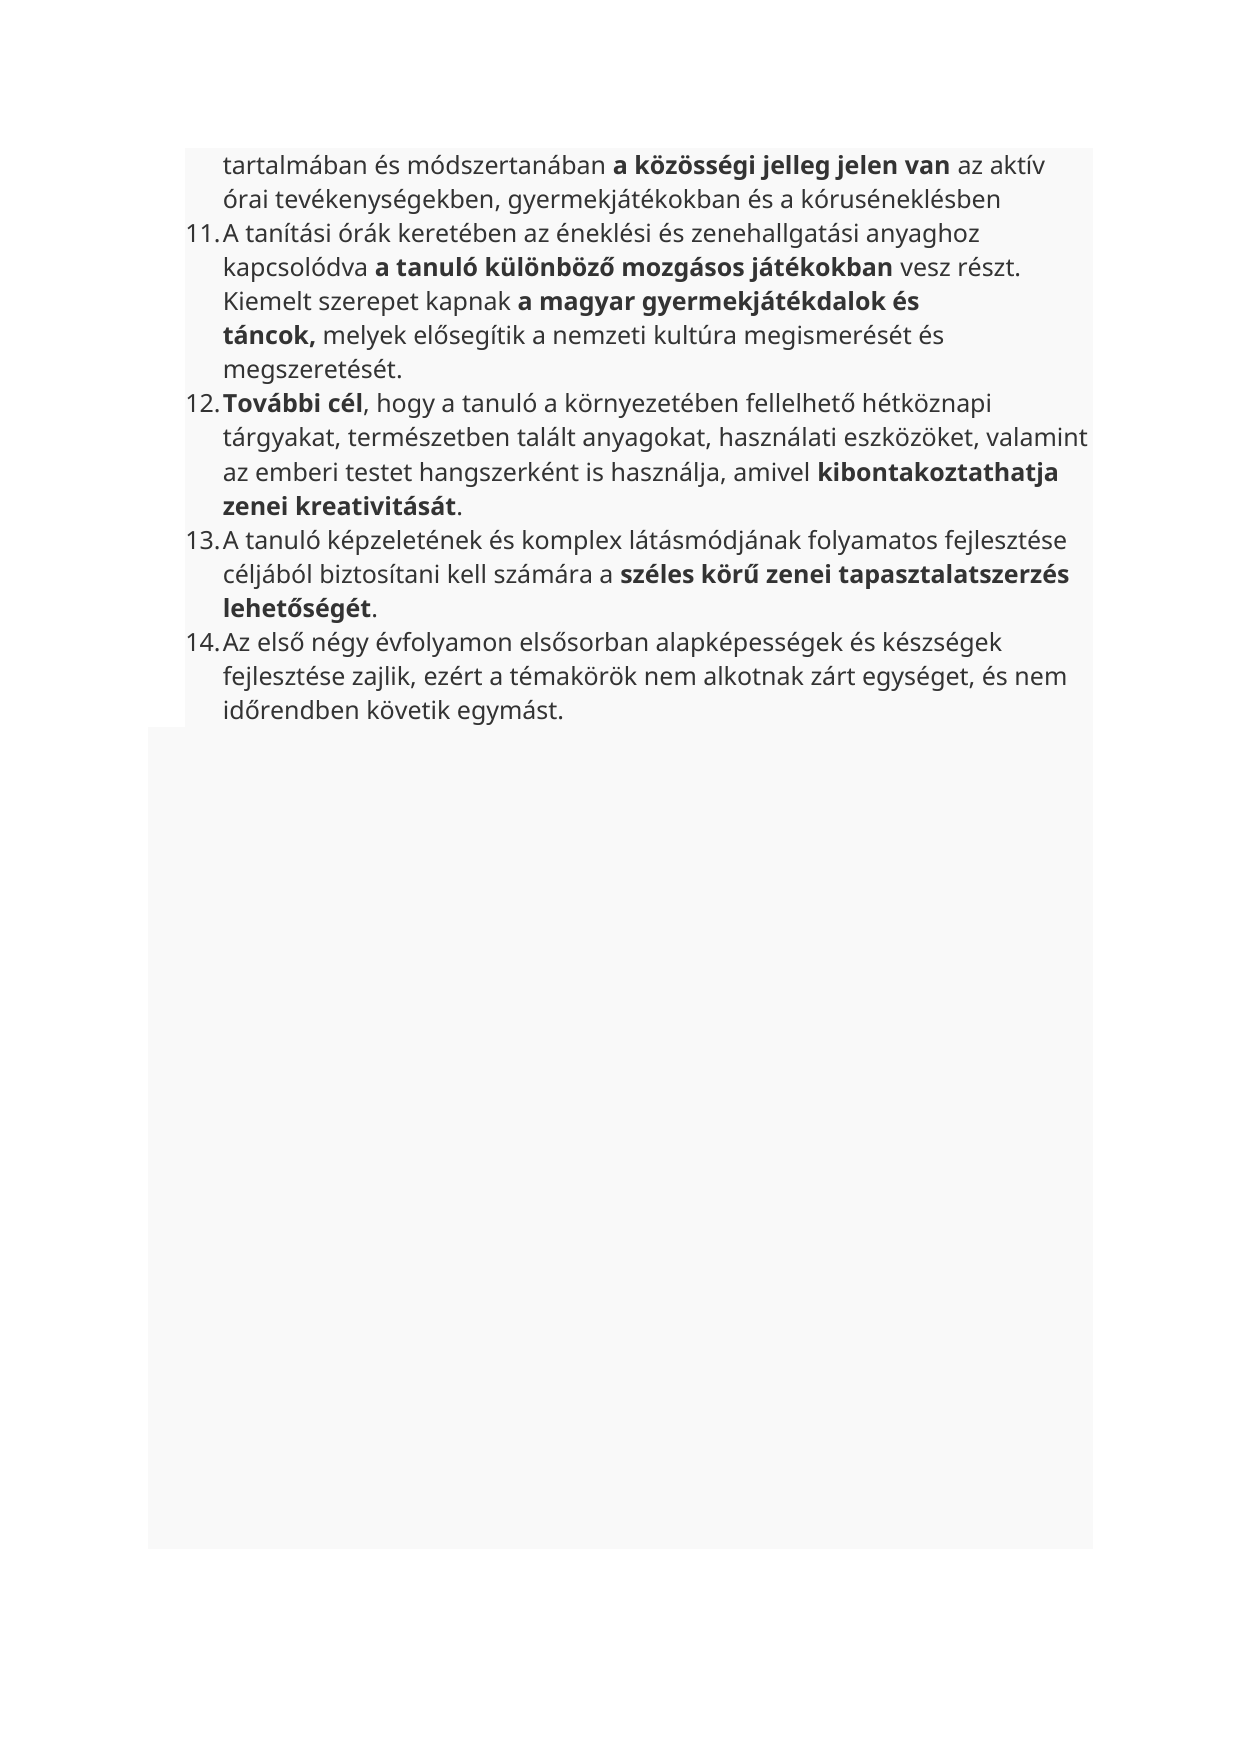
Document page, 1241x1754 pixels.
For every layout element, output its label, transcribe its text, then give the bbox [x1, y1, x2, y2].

list A tanuló képzeletének és komplex látásmódjának folyamatos fejlesztése céljából biztosítani kell számára a széles körű zenei tapasztalatszerzés lehetőségét. [185, 522, 1093, 624]
list További cél, hogy a tanuló a környezetében fellelhető hétköznapi tárgyakat, természetben talált anyagokat, használati eszközöket, valamint az emberi testet hangszerként is használja, amivel kibontakoztathatja zenei kreativitását. [185, 386, 1093, 522]
list Az első négy évfolyamon elsősorban alapképességek és készségek fejlesztése zajlik, ezért a témakörök nem alkotnak zárt egységet, és nem időrendben követik egymást. [185, 624, 1093, 727]
list A tanítási órák keretében az éneklési és zenehallgatási anyaghoz kapcsolódva a tanuló különböző mozgásos játékokban vesz részt. Kiemelt szerepet kapnak a magyar gyermekjátékdalok és táncok, melyek elősegítik a nemzeti kultúra megismerését és megszeretését. [185, 216, 1093, 386]
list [185, 148, 1093, 216]
